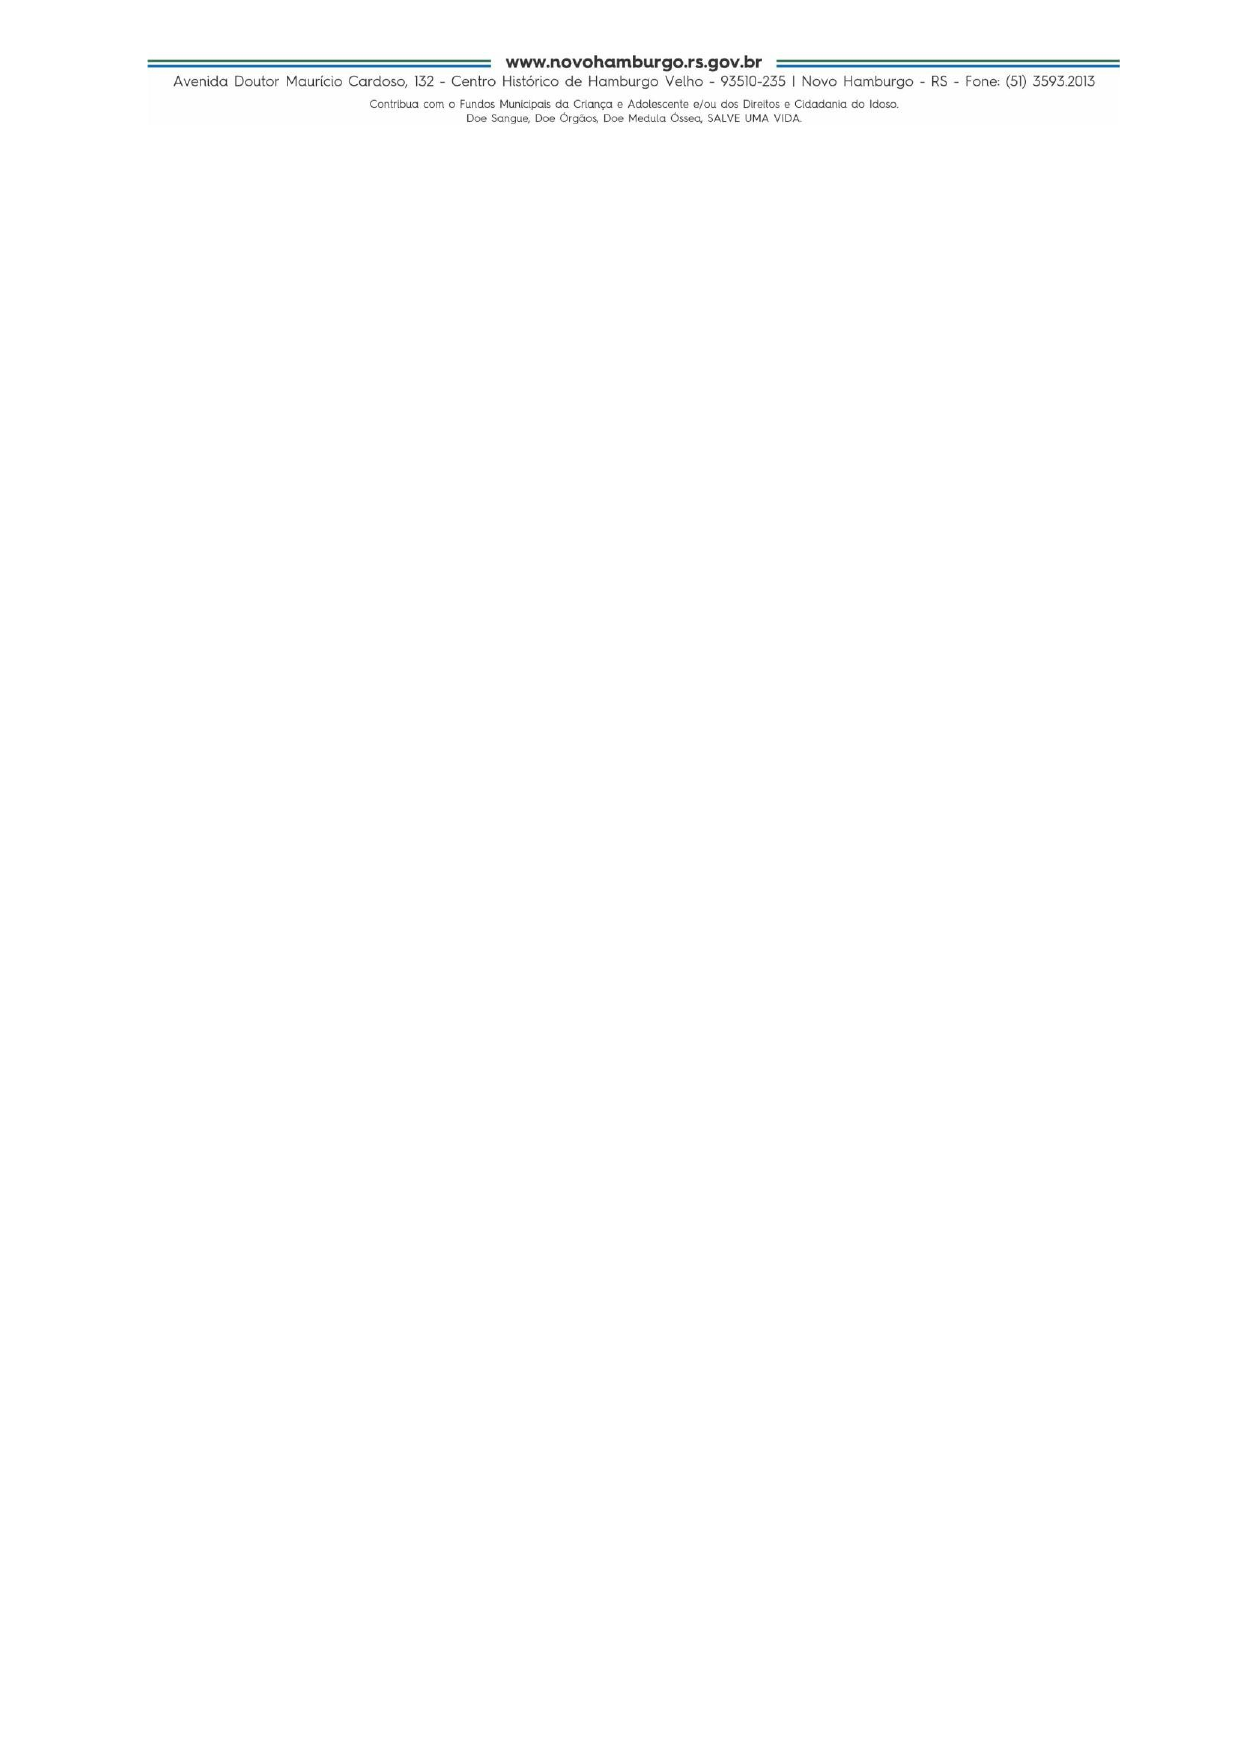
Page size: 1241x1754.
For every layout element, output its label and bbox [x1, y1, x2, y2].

picture [147, 52, 1120, 127]
